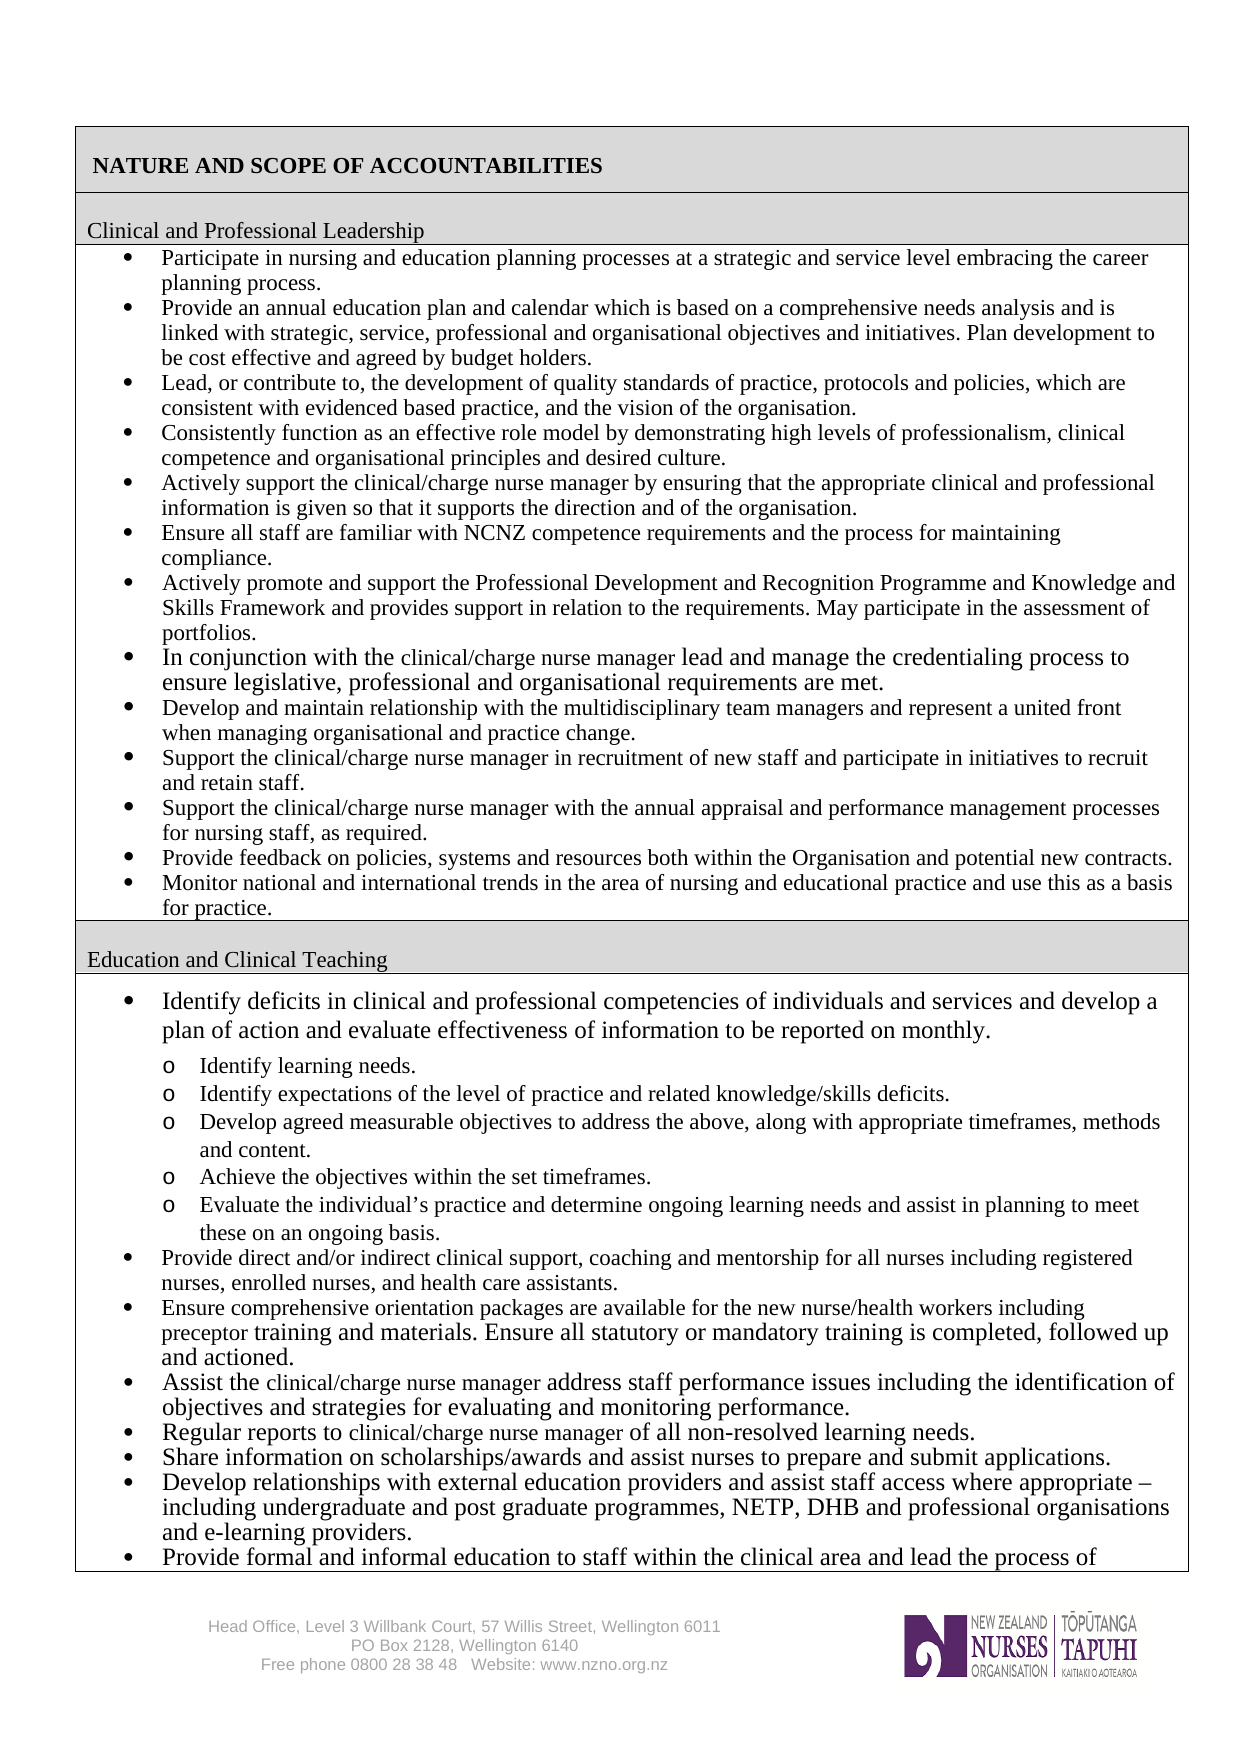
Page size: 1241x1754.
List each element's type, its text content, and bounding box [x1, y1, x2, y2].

picture [892, 1594, 1149, 1697]
table_cell Clinical and Professional Leadership [76, 193, 1188, 244]
table_cell Participate in nursing and education planning processes at a strategic and service level embracing the career planning process. Provide an annual education plan and calendar which is based on a comprehensive needs analysis and is linked with strategic, service, professional and organisational objectives and initiatives. Plan development to be cost effective and agreed by budget holders. Lead, or contribute to, the development of quality standards of practice, protocols and policies, which are consistent with evidenced based practice, and the vision of the organisation. Consistently function as an effective role model by demonstrating high levels of professionalism, clinical competence and organisational principles and desired culture. Actively support the clinical/charge nurse manager by ensuring that the appropriate clinical and professional information is given so that it supports the direction and of the organisation. Ensure all staff are familiar with NCNZ competence requirements and the process for maintaining compliance. Actively promote and support the Professional Development and Recognition Programme and Knowledge and Skills Framework and provides support in relation to the requirements. May participate in the assessment of portfolios. In conjunction with the clinical/charge nurse manager lead and manage the credentialing process to ensure legislative, professional and organisational requirements are met. Develop and maintain relationship with the multidisciplinary team managers and represent a united front when managing organisational and practice change. Support the clinical/charge nurse manager in recruitment of new staff and participate in initiatives to recruit and retain staff. Support the clinical/charge nurse manager with the annual appraisal and performance management processes for nursing staff, as required. Provide feedback on policies, systems and resources both within the Organisation and potential new contracts. Monitor national and international trends in the area of nursing and educational practice and use this as a basis for practice. [76, 245, 1188, 920]
table_cell Education and Clinical Teaching [76, 921, 1188, 972]
table_header NATURE AND SCOPE OF ACCOUNTABILITIES [76, 127, 1188, 192]
